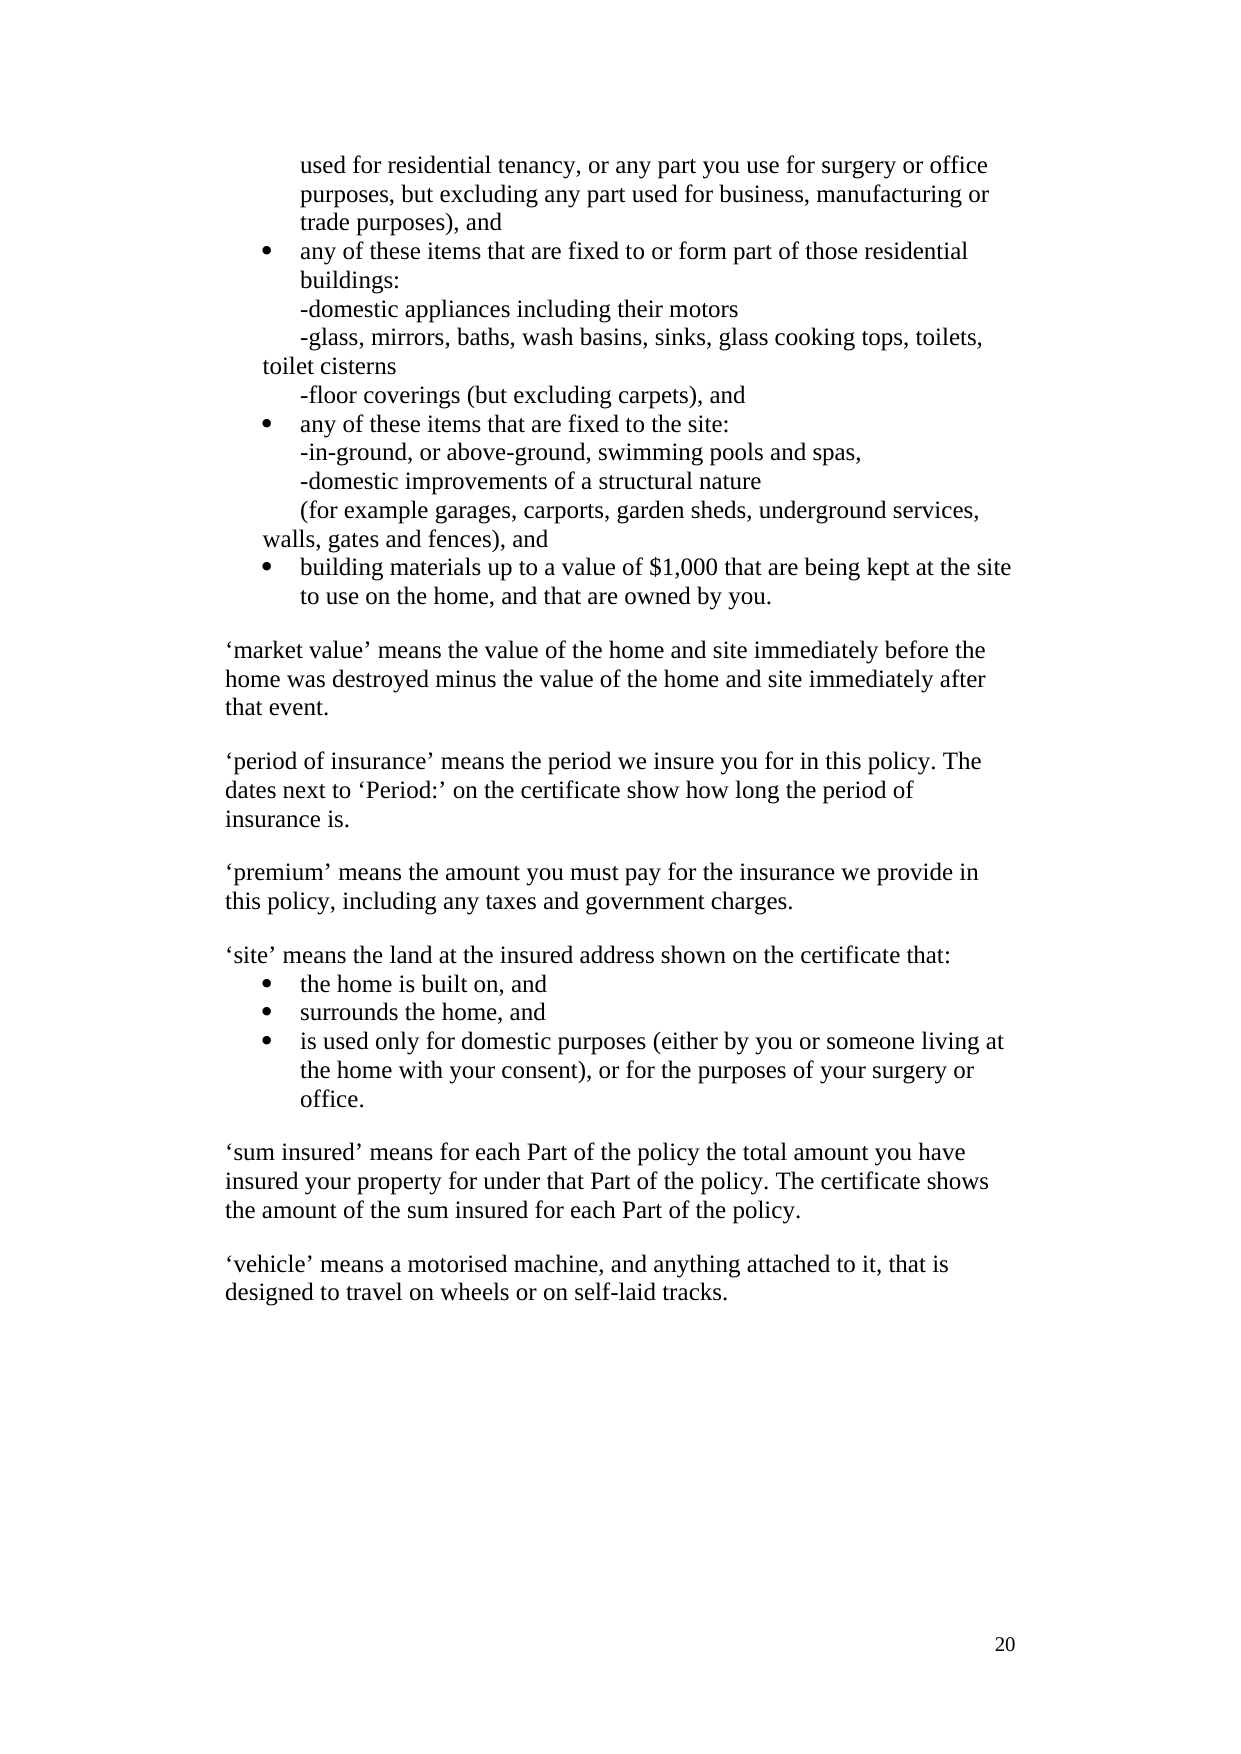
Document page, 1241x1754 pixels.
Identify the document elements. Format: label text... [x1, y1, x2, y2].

text -in-ground, or above-ground, swimming pools and spas, [225, 437, 1015, 466]
list any of these items that are fixed to or form part of those residential buildings: [262, 236, 1015, 294]
text ‘premium’ means the amount you must pay for the insurance we provide in this policy, including any taxes and government charges. [225, 857, 1015, 915]
text ‘market value’ means the value of the home and site immediately before the home was destroyed minus the value of the home and site immediately after that event. [225, 635, 1015, 721]
text ‘vehicle’ means a motorised machine, and anything attached to it, that is designed to travel on wheels or on self-laid tracks. [225, 1249, 1015, 1306]
text -domestic improvements of a structural nature [225, 466, 1015, 495]
text ‘site’ means the land at the insured address shown on the certificate that: [225, 940, 1015, 969]
text -floor coverings (but excluding carpets), and [225, 380, 1015, 409]
list surrounds the home, and [262, 997, 1015, 1026]
text (for example garages, carports, garden sheds, underground services, walls, gates and fences), and [262, 495, 1015, 552]
list the home is built on, and [262, 969, 1015, 997]
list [262, 150, 1015, 236]
text ‘period of insurance’ means the period we insure you for in this policy. The dates next to ‘Period:’ on the certificate show how long the period of insurance is. [225, 746, 1015, 832]
list is used only for domestic purposes (either by you or someone living at the home with your consent), or for the purposes of your surgery or office. [262, 1026, 1015, 1112]
text -domestic appliances including their motors [225, 294, 1015, 322]
text -glass, mirrors, baths, wash basins, sinks, glass cooking tops, toilets, toilet cisterns [262, 322, 1015, 380]
list building materials up to a value of $1,000 that are being kept at the site to use on the home, and that are owned by you. [262, 552, 1015, 610]
list any of these items that are fixed to the site: [262, 409, 1015, 437]
text ‘sum insured’ means for each Part of the policy the total amount you have insured your property for under that Part of the policy. The certificate shows the amount of the sum insured for each Part of the policy. [225, 1137, 1015, 1224]
